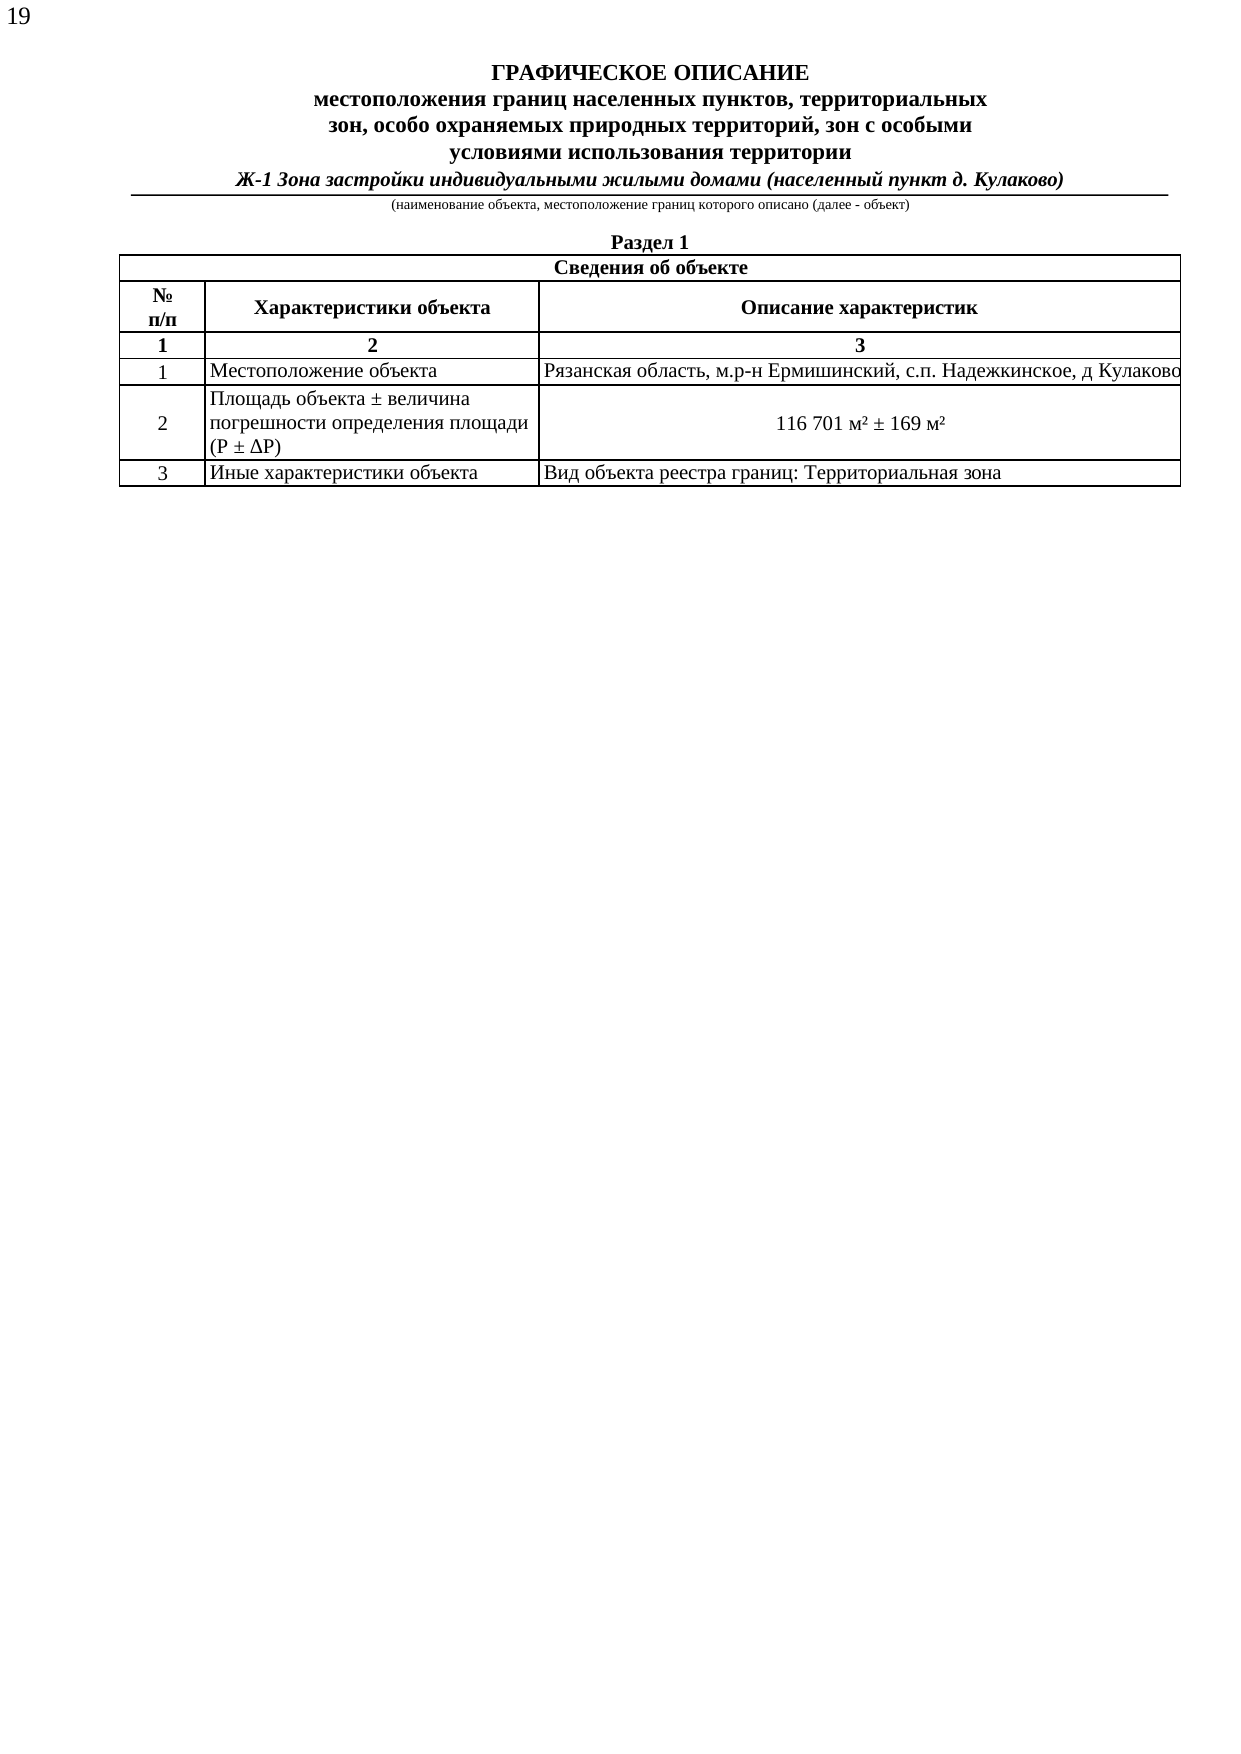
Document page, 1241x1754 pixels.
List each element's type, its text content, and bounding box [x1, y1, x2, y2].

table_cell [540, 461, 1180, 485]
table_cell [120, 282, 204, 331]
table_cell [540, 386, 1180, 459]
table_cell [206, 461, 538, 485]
subtitle ГРАФИЧЕСКОЕ ОПИСАНИЕ [298, 59, 1002, 85]
text местоположения границ населенных пунктов, территориальных зон, особо охраняемых природных территорий, зон с особыми условиями использования территории [298, 85, 1002, 164]
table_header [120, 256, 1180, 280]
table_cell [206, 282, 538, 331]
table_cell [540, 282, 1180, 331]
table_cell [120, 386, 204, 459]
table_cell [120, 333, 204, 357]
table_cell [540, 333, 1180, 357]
text (наименование объекта, местоположение границ которого описано (далее - объект) [298, 191, 1002, 213]
text Раздел 1 [298, 230, 1002, 254]
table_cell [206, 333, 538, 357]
text Ж-1 Зона застройки индивидуальными жилыми домами (населенный пункт д. Кулаково) [118, 167, 1182, 191]
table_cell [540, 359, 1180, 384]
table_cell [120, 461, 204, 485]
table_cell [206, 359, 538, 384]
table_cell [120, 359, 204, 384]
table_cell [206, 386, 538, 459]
